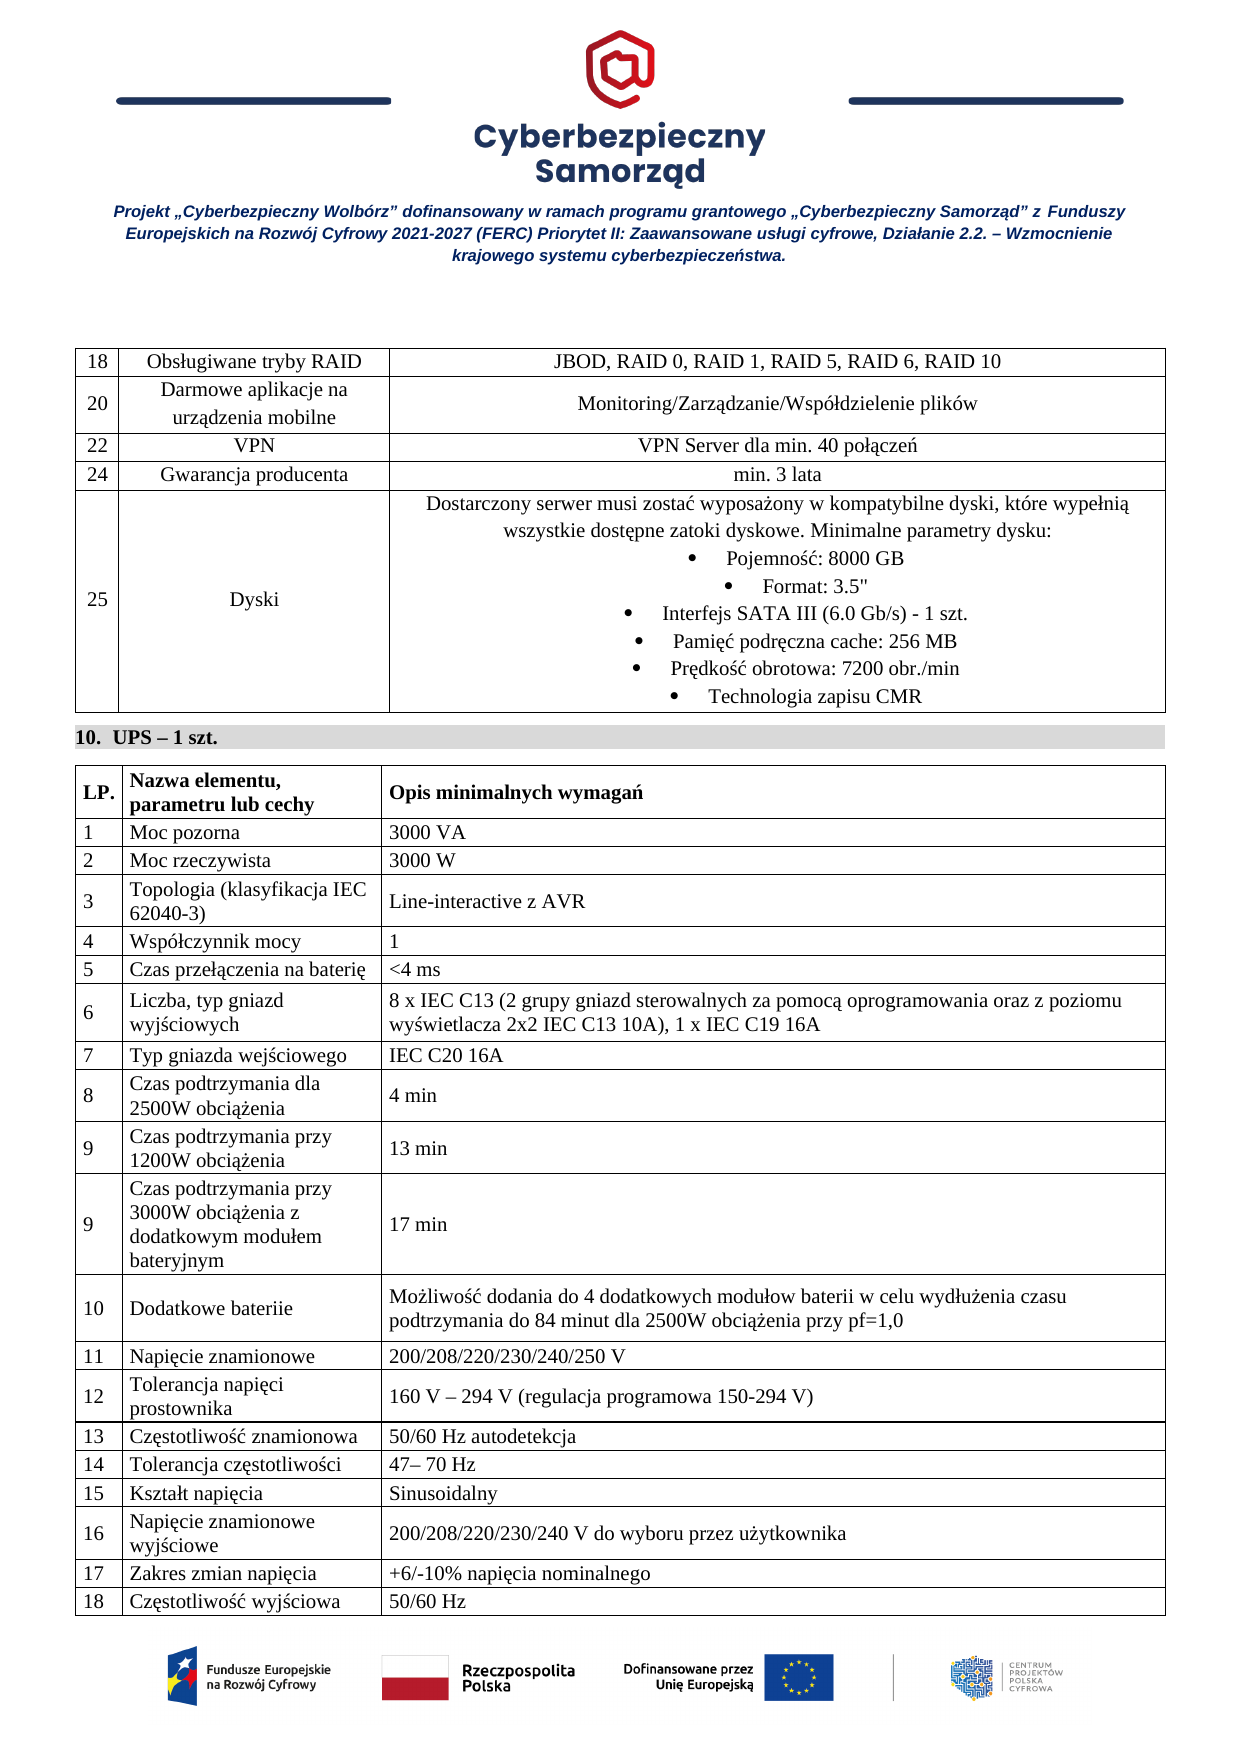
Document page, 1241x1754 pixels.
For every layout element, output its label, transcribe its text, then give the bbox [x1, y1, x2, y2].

picture [116, 97, 392, 105]
table_cell 3000 W [382, 847, 1165, 874]
table_cell IEC C20 16A [382, 1042, 1165, 1069]
table_cell Typ gniazda wejściowego [123, 1042, 381, 1069]
table_header Opis minimalnych wymagań [382, 766, 1165, 817]
table_cell Częstotliwość wyjściowa [123, 1588, 381, 1615]
table_cell 15 [76, 1479, 122, 1506]
table_header LP. [76, 766, 122, 817]
table_cell 47– 70 Hz [382, 1451, 1165, 1478]
table_cell Moc rzeczywista [123, 847, 381, 874]
table_cell Dyski [119, 491, 389, 712]
table_cell min. 3 lata [390, 462, 1165, 490]
list UPS – 1 szt. [75, 725, 1165, 749]
table_cell 11 [76, 1342, 122, 1369]
table_cell VPN [119, 434, 389, 461]
table_header Nazwa elementu, parametru lub cechy [123, 766, 381, 817]
table_cell Współczynnik mocy [123, 927, 381, 954]
table_cell Dostarczony serwer musi zostać wyposażony w kompatybilne dyski, które wypełnią wszystkie dostępne zatoki dyskowe. Minimalne parametry dysku: Pojemność: 8000 GB Format: 3.5" Interfejs SATA III (6.0 Gb/s) - 1 szt. Pamięć podręczna cache: 256 MB Prędkość obrotowa: 7200 obr./min Technologia zapisu CMR [390, 491, 1165, 712]
table_cell <4 ms [382, 956, 1165, 983]
table_cell 22 [76, 434, 118, 461]
table_cell 3000 VA [382, 819, 1165, 846]
table_cell 9 [76, 1122, 122, 1173]
table_cell 18 [76, 349, 118, 376]
table_cell 14 [76, 1451, 122, 1478]
table_cell 9 [76, 1174, 122, 1274]
table_cell 6 [76, 984, 122, 1041]
table_cell Tolerancja częstotliwości [123, 1451, 381, 1478]
table_cell Topologia (klasyfikacja IEC 62040-3) [123, 875, 381, 926]
table_cell Możliwość dodania do 4 dodatkowych modułow baterii w celu wydłużenia czasu podtrzymania do 84 minut dla 2500W obciążenia przy pf=1,0 [382, 1275, 1165, 1341]
table_cell Napięcie znamionowe [123, 1342, 381, 1369]
table_cell 10 [76, 1275, 122, 1341]
table_cell 7 [76, 1042, 122, 1069]
table_cell 20 [76, 377, 118, 432]
picture [148, 1627, 1092, 1725]
table_cell Czas przełączenia na baterię [123, 956, 381, 983]
table_cell 50/60 Hz [382, 1588, 1165, 1615]
table_cell 2 [76, 847, 122, 874]
table_cell 16 [76, 1507, 122, 1558]
table_cell Tolerancja napięci prostownika [123, 1370, 381, 1421]
table_cell 4 [76, 927, 122, 954]
table_cell 4 min [382, 1070, 1165, 1121]
table_cell Dodatkowe bateriie [123, 1275, 381, 1341]
table_cell 1 [76, 819, 122, 846]
table_cell Moc pozorna [123, 819, 381, 846]
table_cell Czas podtrzymania dla 2500W obciążenia [123, 1070, 381, 1121]
table_cell 5 [76, 956, 122, 983]
table_cell Zakres zmian napięcia [123, 1560, 381, 1587]
table_cell Monitoring/Zarządzanie/Współdzielenie plików [390, 377, 1165, 432]
table_cell 160 V – 294 V (regulacja programowa 150-294 V) [382, 1370, 1165, 1421]
table_cell Liczba, typ gniazd wyjściowych [123, 984, 381, 1041]
table_cell 17 [76, 1560, 122, 1587]
table_cell Częstotliwość znamionowa [123, 1423, 381, 1450]
table_cell JBOD, RAID 0, RAID 1, RAID 5, RAID 6, RAID 10 [390, 349, 1165, 376]
table_cell 50/60 Hz autodetekcja [382, 1423, 1165, 1450]
table_cell VPN Server dla min. 40 połączeń [390, 434, 1165, 461]
table_cell 200/208/220/230/240/250 V [382, 1342, 1165, 1369]
picture [474, 30, 766, 189]
table_cell Sinusoidalny [382, 1479, 1165, 1506]
table_cell 8 x IEC C13 (2 grupy gniazd sterowalnych za pomocą oprogramowania oraz z poziomu wyświetlacza 2x2 IEC C13 10A), 1 x IEC C19 16A [382, 984, 1165, 1041]
table_cell 1 [382, 927, 1165, 954]
table_cell 17 min [382, 1174, 1165, 1274]
table_cell 25 [76, 491, 118, 712]
table_cell 3 [76, 875, 122, 926]
table_cell 13 [76, 1423, 122, 1450]
table_cell Napięcie znamionowe wyjściowe [123, 1507, 381, 1558]
table_cell Kształt napięcia [123, 1479, 381, 1506]
picture [848, 97, 1124, 105]
table_cell +6/-10% napięcia nominalnego [382, 1560, 1165, 1587]
table_cell Obsługiwane tryby RAID [119, 349, 389, 376]
table_cell Darmowe aplikacje na urządzenia mobilne [119, 377, 389, 432]
table_cell 12 [76, 1370, 122, 1421]
table_cell 24 [76, 462, 118, 490]
table_cell Gwarancja producenta [119, 462, 389, 490]
table_cell 18 [76, 1588, 122, 1615]
table_cell Czas podtrzymania przy 3000W obciążenia z dodatkowym modułem bateryjnym [123, 1174, 381, 1274]
table_cell Line-interactive z AVR [382, 875, 1165, 926]
table_cell 200/208/220/230/240 V do wyboru przez użytkownika [382, 1507, 1165, 1558]
table_cell 13 min [382, 1122, 1165, 1173]
table_cell 8 [76, 1070, 122, 1121]
table_cell Czas podtrzymania przy 1200W obciążenia [123, 1122, 381, 1173]
